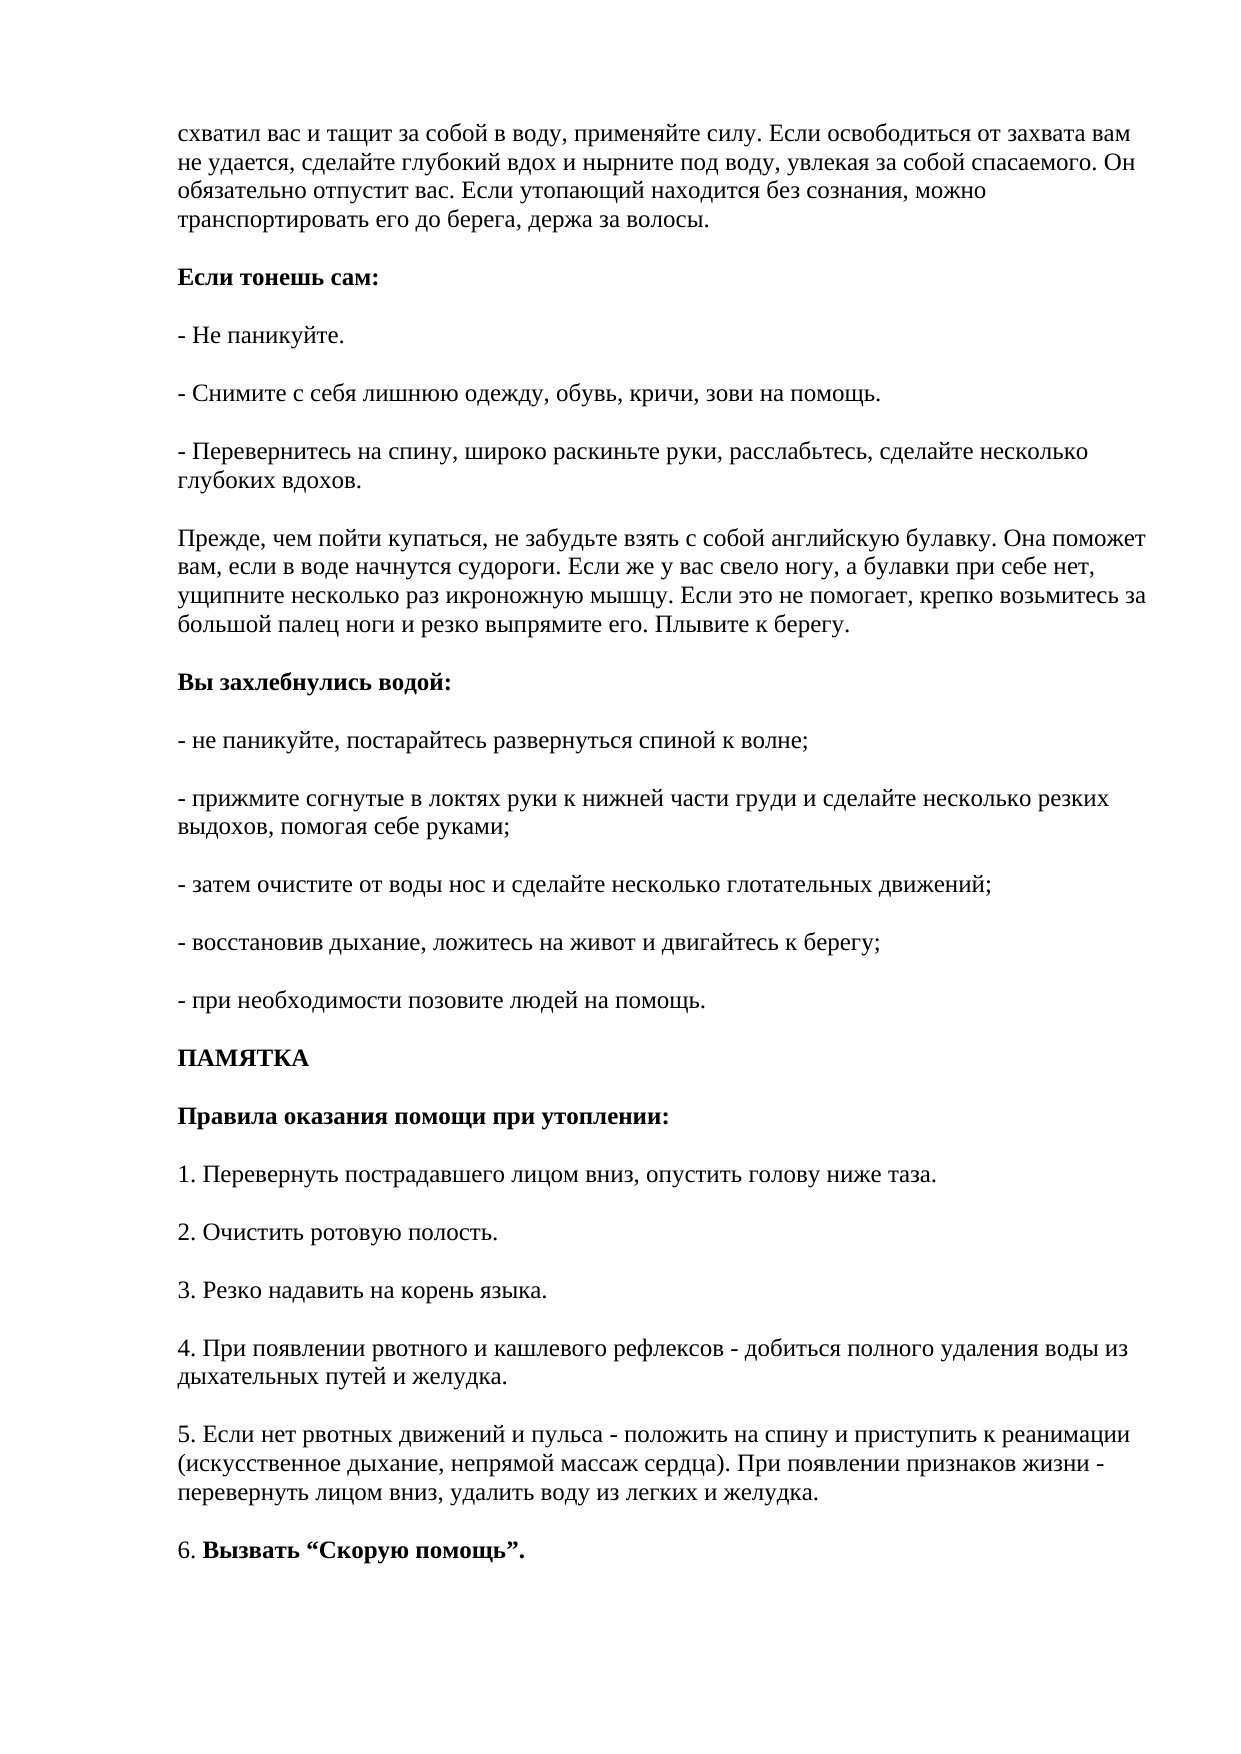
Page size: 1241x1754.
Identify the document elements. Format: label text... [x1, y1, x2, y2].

text Если тонешь сам: [177, 262, 1152, 291]
text Правила оказания помощи при утоплении: [177, 1101, 1152, 1130]
text 4. При появлении рвотного и кашлевого рефлексов - добиться полного удаления воды из дыхательных путей и желудка. [177, 1333, 1152, 1390]
text - Снимите с себя лишнюю одежду, обувь, кричи, зови на помощь. [177, 378, 1152, 407]
text Прежде, чем пойти купаться, не забудьте взять с собой английскую булавку. Она поможет вам, если в воде начнутся судороги. Если же у вас свело ногу, а булавки при себе нет, ущипните несколько раз икроножную мышцу. Если это не помогает, крепко возьмитесь за большой палец ноги и резко выпрямите его. Плывите к берегу. [177, 523, 1152, 638]
text - восстановив дыхание, ложитесь на живот и двигайтесь к берегу; [177, 927, 1152, 956]
text - затем очистите от воды нос и сделайте несколько глотательных движений; [177, 869, 1152, 898]
text ПАМЯТКА [177, 1043, 1152, 1072]
text Вы захлебнулись водой: [177, 667, 1152, 696]
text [177, 118, 1152, 233]
text 1. Перевернуть пострадавшего лицом вниз, опустить голову ниже таза. [177, 1159, 1152, 1188]
text - Не паникуйте. [177, 320, 1152, 349]
text - Перевернитесь на спину, широко раскиньте руки, расслабьтесь, сделайте несколько глубоких вдохов. [177, 436, 1152, 493]
text 2. Очистить ротовую полость. [177, 1217, 1152, 1246]
text - при необходимости позовите людей на помощь. [177, 985, 1152, 1014]
text - прижмите согнутые в локтях руки к нижней части груди и сделайте несколько резких выдохов, помогая себе руками; [177, 783, 1152, 840]
text - не паникуйте, постарайтесь развернуться спиной к волне; [177, 725, 1152, 753]
text 5. Если нет рвотных движений и пульса - положить на спину и приступить к реанимации (искусственное дыхание, непрямой массаж сердца). При появлении признаков жизни - перевернуть лицом вниз, удалить воду из легких и желудка. [177, 1419, 1152, 1506]
text 6. Вызвать “Скорую помощь”. [177, 1535, 1152, 1563]
text 3. Резко надавить на корень языка. [177, 1275, 1152, 1303]
